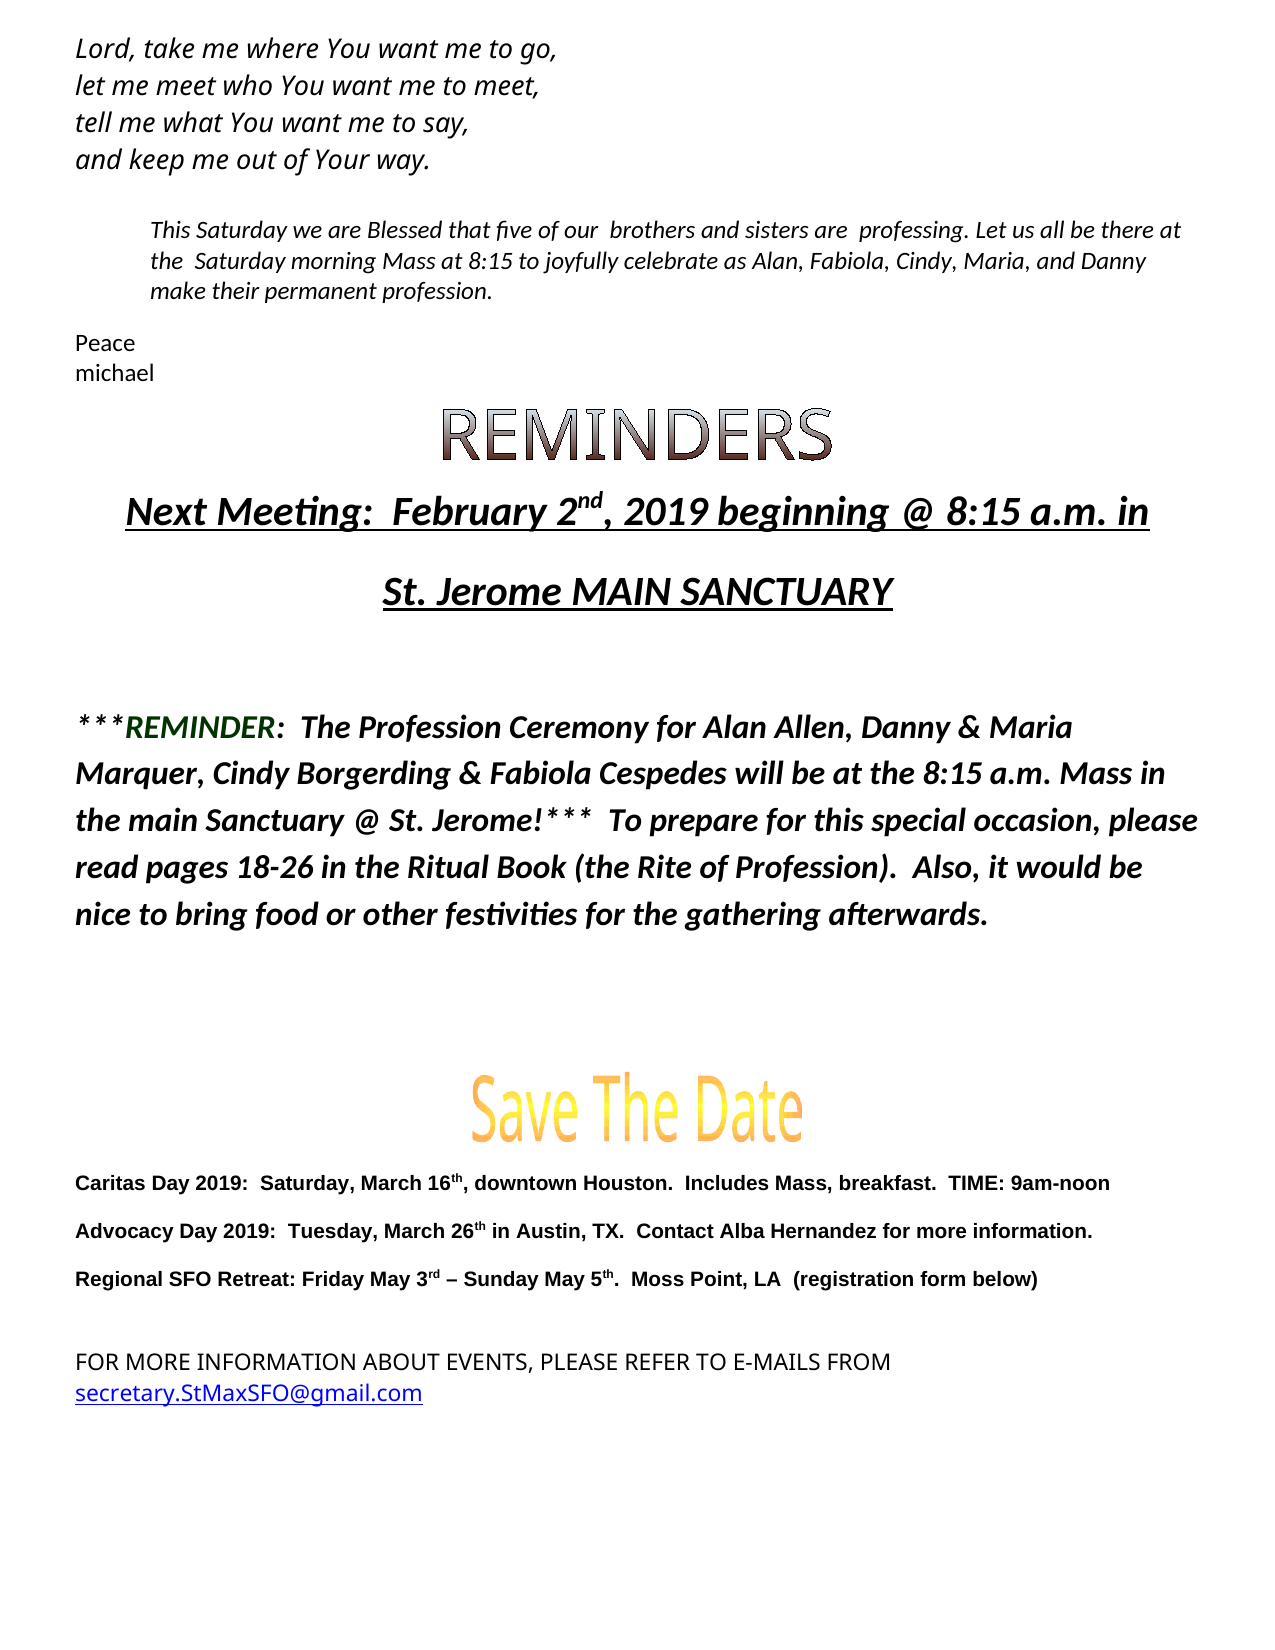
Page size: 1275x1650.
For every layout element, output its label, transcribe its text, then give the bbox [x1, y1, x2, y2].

text Regional SFO Retreat: Friday May 3rd – Sunday May 5th. Moss Point, LA (registration form below) [75, 1267, 1200, 1291]
text Next Meeting: February 2nd, 2019 beginning @ 8:15 a.m. in [75, 485, 1200, 536]
text St. Jerome MAIN SANCTUARY [75, 564, 1200, 615]
text FOR MORE INFORMATION ABOUT EVENTS, PLEASE REFER TO E-MAILS FROM secretary.StMaxSFO@gmail.com [75, 1346, 1200, 1409]
text Advocacy Day 2019: Tuesday, March 26th in Austin, TX. Contact Alba Hernandez for more information. [75, 1219, 1200, 1243]
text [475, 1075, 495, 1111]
text Lord, take me where You want me to go, let me meet who You want me to meet, tell me what You want me to say, and keep me out of Your way. [75, 30, 1200, 177]
text Peace [75, 327, 1200, 357]
text This Saturday we are Blessed that five of our brothers and sisters are professing. Let us all be there at the Saturday morning Mass at 8:15 to joyfully celebrate as Alan, Fabiola, Cindy, Maria, and Danny make their permanent profession. [150, 214, 1200, 306]
text Caritas Day 2019: Saturday, March 16th, downtown Houston. Includes Mass, breakfast. TIME: 9am-noon [75, 1171, 1200, 1195]
text ***REMINDER: The Profession Ceremony for Alan Allen, Danny & Maria Marquer, Cindy Borgerding & Fabiola Cespedes will be at the 8:15 a.m. Mass in the main Sanctuary @ St. Jerome!*** To prepare for this special occasion, please read pages 18-26 in the Ritual Book (the Rite of Profession). Also, it would be nice to bring food or other festivities for the gathering afterwards. [75, 706, 1200, 933]
text michael [75, 357, 1200, 388]
